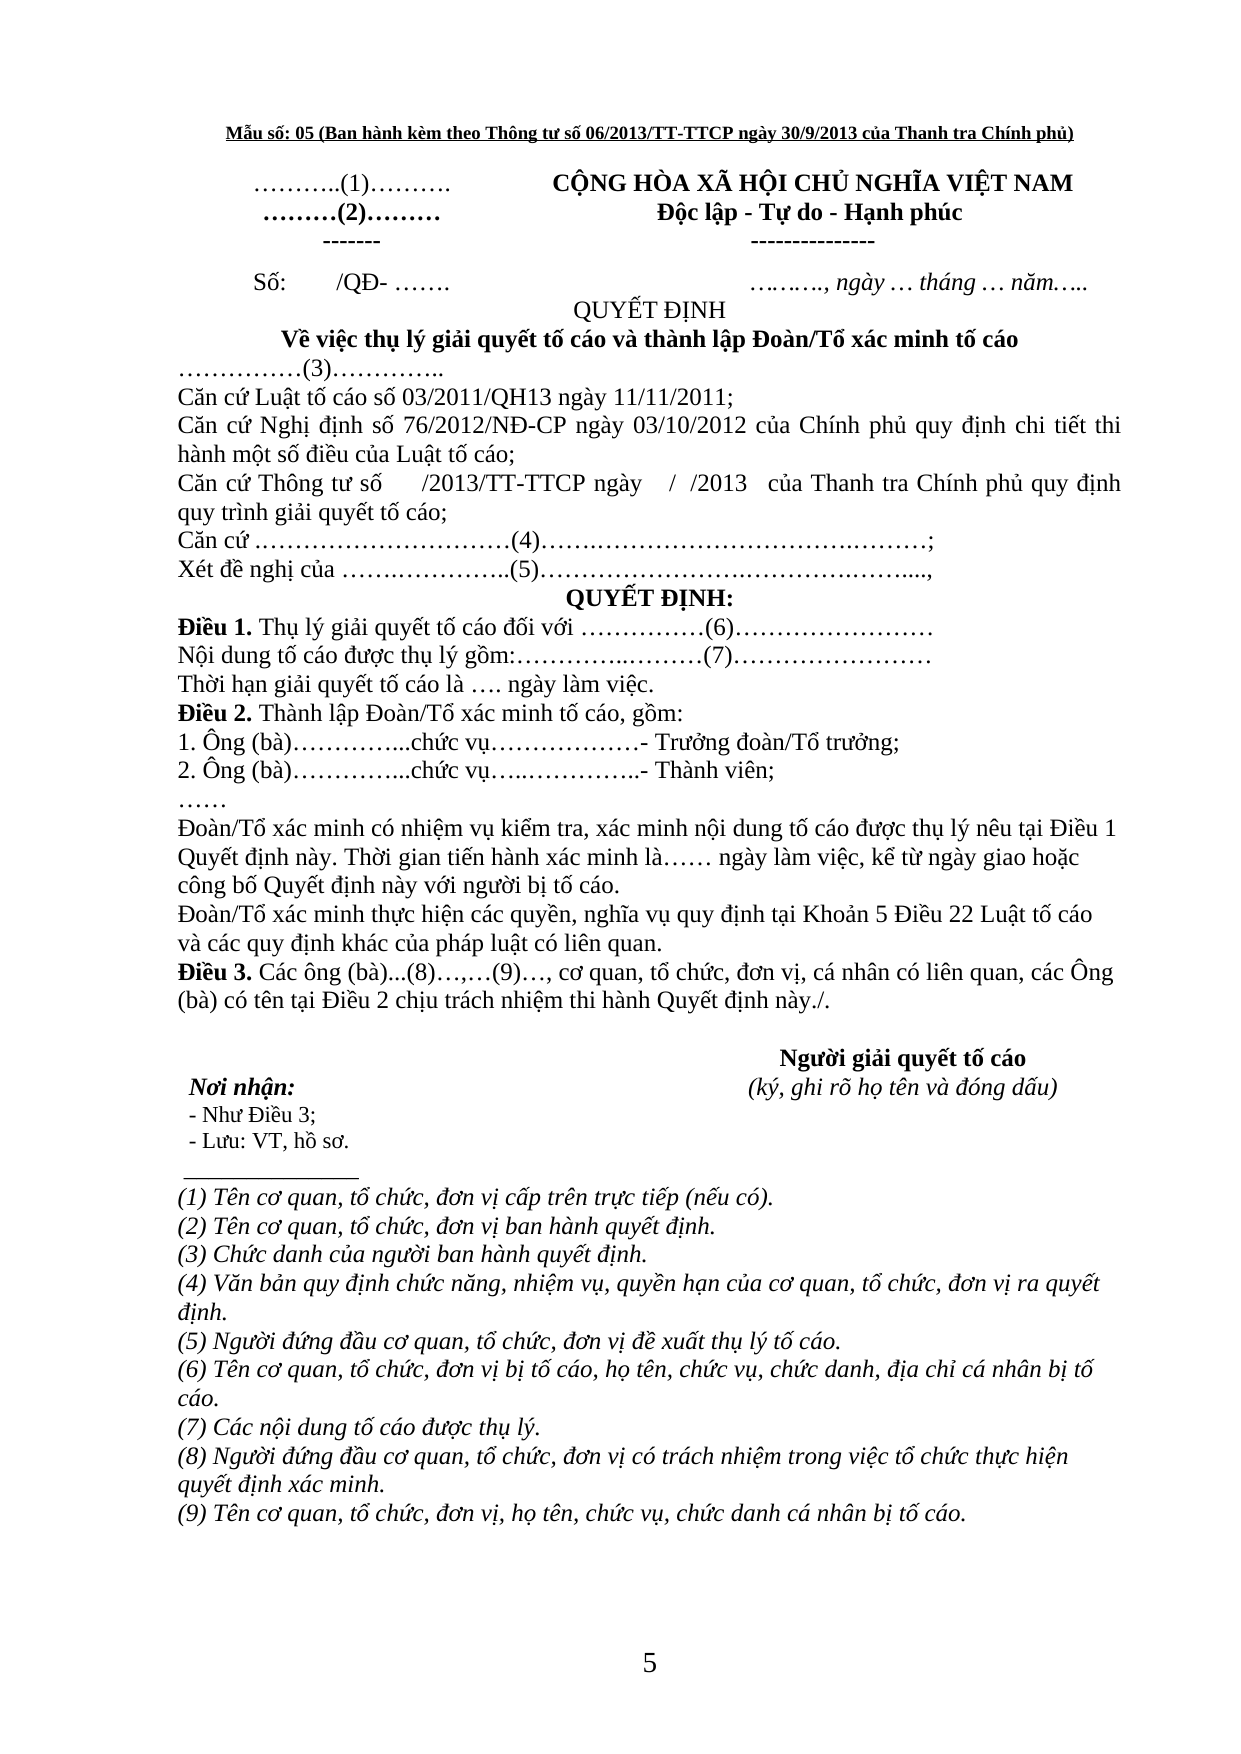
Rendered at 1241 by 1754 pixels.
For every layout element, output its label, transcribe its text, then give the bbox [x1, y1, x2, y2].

text 1. Ông (bà)…………...chức vụ………………- Trưởng đoàn/Tổ trưởng; [177, 727, 1122, 756]
text ______________ [177, 1153, 1122, 1182]
text Đoàn/Tổ xác minh có nhiệm vụ kiểm tra, xác minh nội dung tố cáo được thụ lý nêu tại Điều 1 Quyết định này. Thời gian tiến hành xác minh là…… ngày làm việc, kể từ ngày giao hoặc công bố Quyết định này với người bị tố cáo. [177, 813, 1122, 899]
text (9) Tên cơ quan, tổ chức, đơn vị, họ tên, chức vụ, chức danh cá nhân bị tố cáo. [177, 1498, 1122, 1527]
text 2. Ông (bà)…………...chức vụ…..…………..- Thành viên; [177, 756, 1122, 784]
text Xét đề nghị của …….…………..(5)…………………….………….……...., [177, 554, 1122, 583]
text (3) Chức danh của người ban hành quyết định. [177, 1239, 1122, 1268]
table_cell Số: /QĐ- ……. [177, 254, 526, 296]
text Điều 1. Thụ lý giải quyết tố cáo đối với ……………(6)…………………… [177, 612, 1122, 641]
text (2) Tên cơ quan, tổ chức, đơn vị ban hành quyết định. [177, 1211, 1122, 1239]
text Căn cứ .…………………………(4)…….………………………….………; [177, 526, 1122, 554]
text Căn cứ Thông tư số /2013/TT-TTCP ngày / /2013 của Thanh tra Chính phủ quy định quy trình giải quyết tố cáo; [177, 468, 1122, 526]
text (1) Tên cơ quan, tổ chức, đơn vị cấp trên trực tiếp (nếu có). [177, 1182, 1122, 1211]
text Đoàn/Tổ xác minh thực hiện các quyền, nghĩa vụ quy định tại Khoản 5 Điều 22 Luật tố cáo và các quy định khác của pháp luật có liên quan. [177, 899, 1122, 957]
text Mẫu số: 05 (Ban hành kèm theo Thông tư số 06/2013/TT-TTCP ngày 30/9/2013 của Thanh tra Chính phủ) [177, 118, 1122, 143]
text Căn cứ Nghị định số 76/2012/NĐ-CP ngày 03/10/2012 của Chính phủ quy định chi tiết thi hành một số điều của Luật tố cáo; [177, 411, 1122, 468]
text (4) Văn bản quy định chức năng, nhiệm vụ, quyền hạn của cơ quan, tổ chức, đơn vị ra quyết định. [177, 1268, 1122, 1326]
table_header Nơi nhận: - Như Điều 3; - Lưu: VT, hồ sơ. [177, 1043, 661, 1153]
table_header CỘNG HÒA XÃ HỘI CHỦ NGHĨA VIỆT NAM Độc lập - Tự do - Hạnh phúc --------------- [526, 156, 1100, 254]
text Về việc thụ lý giải quyết tố cáo và thành lập Đoàn/Tổ xác minh tố cáo [177, 324, 1122, 353]
table_header Người giải quyết tố cáo (ký, ghi rõ họ tên và đóng dấu) [661, 1043, 1145, 1153]
text (7) Các nội dung tố cáo được thụ lý. [177, 1412, 1122, 1441]
text Nội dung tố cáo được thụ lý gồm:…………..………(7)…………………… [177, 641, 1122, 669]
text QUYẾT ĐỊNH [177, 296, 1122, 324]
text (6) Tên cơ quan, tổ chức, đơn vị bị tố cáo, họ tên, chức vụ, chức danh, địa chỉ cá nhân bị tố cáo. [177, 1354, 1122, 1412]
text …… [177, 784, 1122, 813]
text (8) Người đứng đầu cơ quan, tổ chức, đơn vị có trách nhiệm trong việc tổ chức thực hiện quyết định xác minh. [177, 1441, 1122, 1498]
text Điều 3. Các ông (bà)...(8)…,…(9)…, cơ quan, tổ chức, đơn vị, cá nhân có liên quan, các Ông (bà) có tên tại Điều 2 chịu trách nhiệm thi hành Quyết định này./. [177, 957, 1122, 1014]
text (5) Người đứng đầu cơ quan, tổ chức, đơn vị đề xuất thụ lý tố cáo. [177, 1326, 1122, 1354]
text ……………(3)………….. [177, 353, 1122, 382]
text Điều 2. Thành lập Đoàn/Tổ xác minh tố cáo, gồm: [177, 698, 1122, 727]
text QUYẾT ĐỊNH: [177, 583, 1122, 612]
text Thời hạn giải quyết tố cáo là …. ngày làm việc. [177, 669, 1122, 698]
table_header ………..(1)………. ………(2)……… ------- [177, 156, 526, 254]
table_cell ………., ngày … tháng … năm….. [526, 254, 1100, 296]
text Căn cứ Luật tố cáo số 03/2011/QH13 ngày 11/11/2011; [177, 382, 1122, 411]
